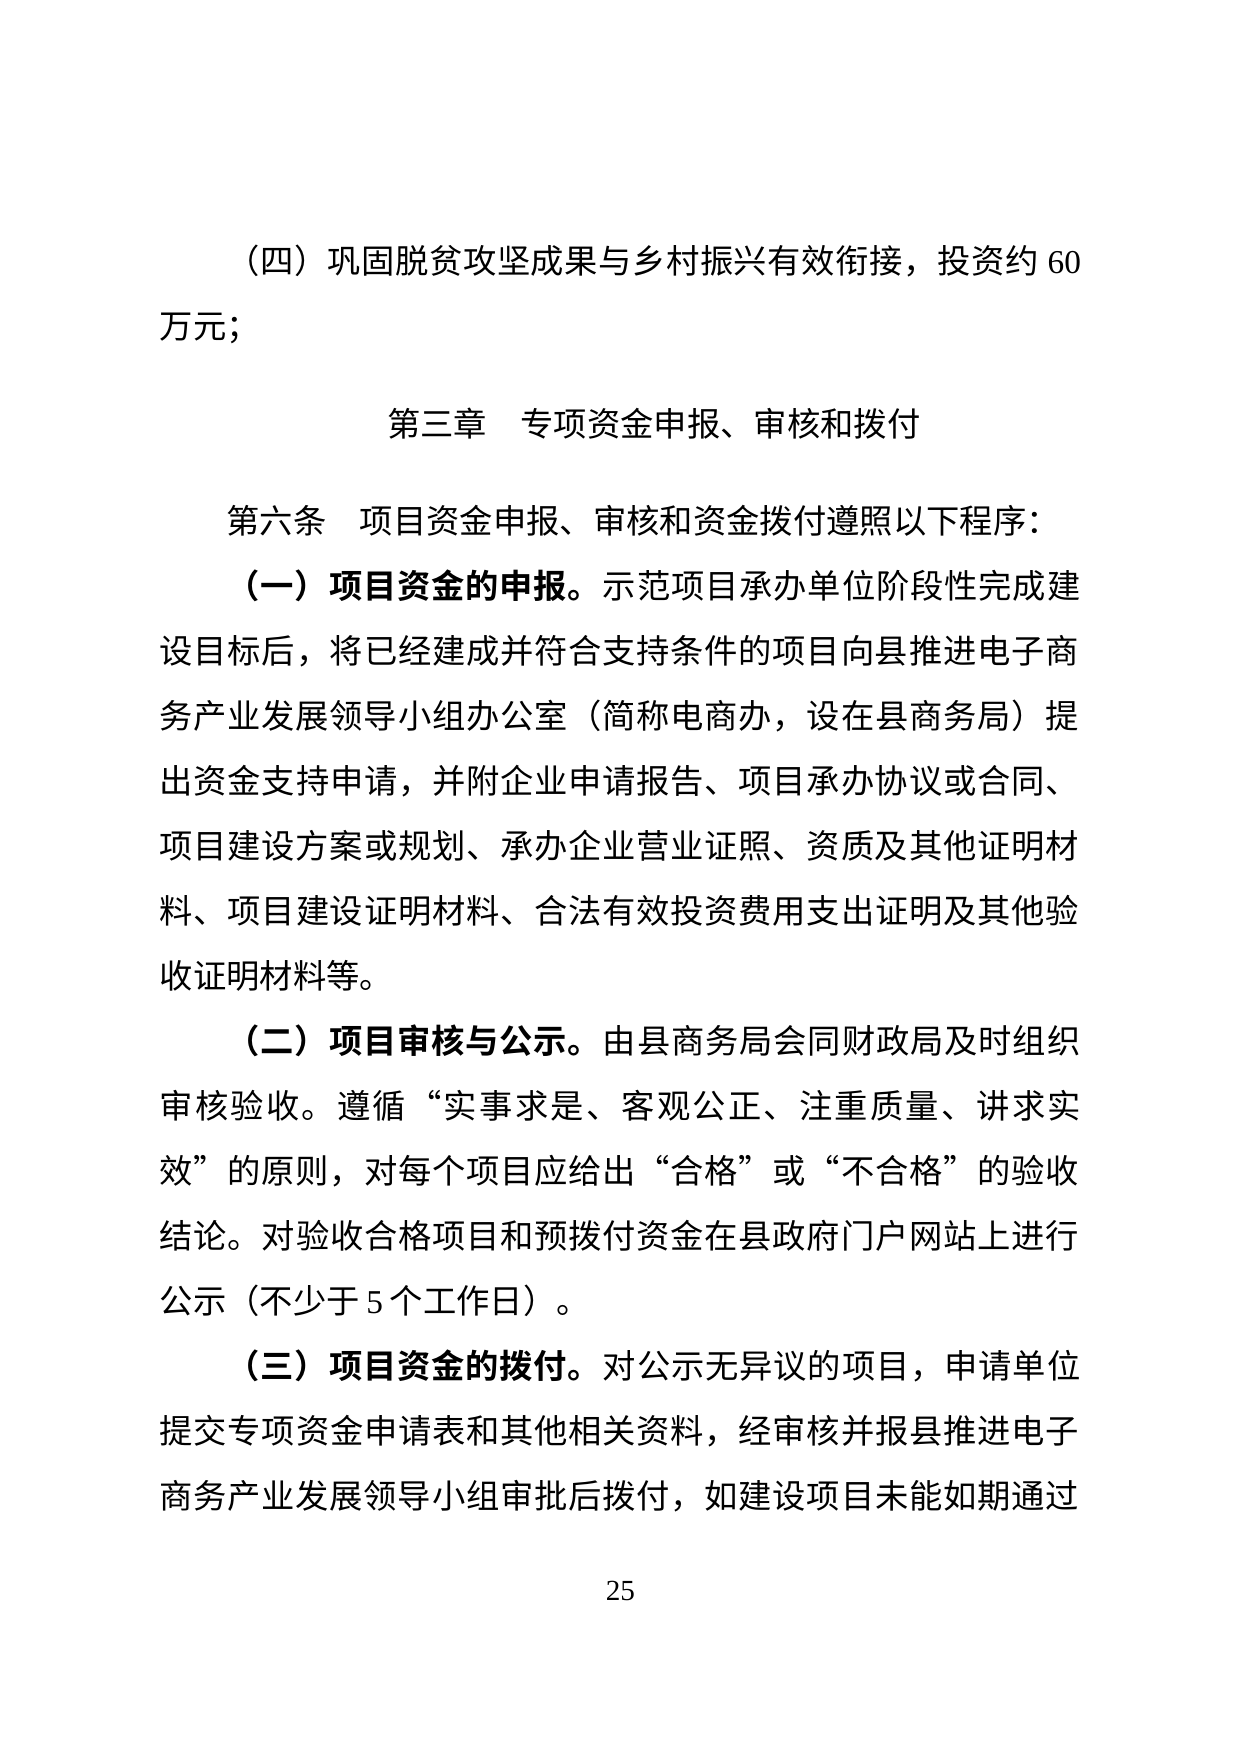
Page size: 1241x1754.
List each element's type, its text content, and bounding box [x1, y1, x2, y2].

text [159, 1332, 1081, 1527]
text 第六条 项目资金申报、审核和资金拨付遵照以下程序： [159, 487, 1081, 552]
text （四）巩固脱贫攻坚成果与乡村振兴有效衔接，投资约60万元； [159, 227, 1081, 357]
text （二）项目审核与公示。由县商务局会同财政局及时组织审核验收。遵循“实事求是、客观公正、注重质量、讲求实效”的原则，对每个项目应给出“合格”或“不合格”的验收结论。对验收合格项目和预拨付资金在县政府门户网站上进行公示（不少于5个工作日）。 [159, 1007, 1081, 1332]
text 第三章 专项资金申报、审核和拨付 [159, 389, 1081, 454]
text （一）项目资金的申报。示范项目承办单位阶段性完成建设目标后，将已经建成并符合支持条件的项目向县推进电子商务产业发展领导小组办公室（简称电商办，设在县商务局）提出资金支持申请，并附企业申请报告、项目承办协议或合同、项目建设方案或规划、承办企业营业证照、资质及其他证明材料、项目建设证明材料、合法有效投资费用支出证明及其他验收证明材料等。 [159, 552, 1081, 1007]
